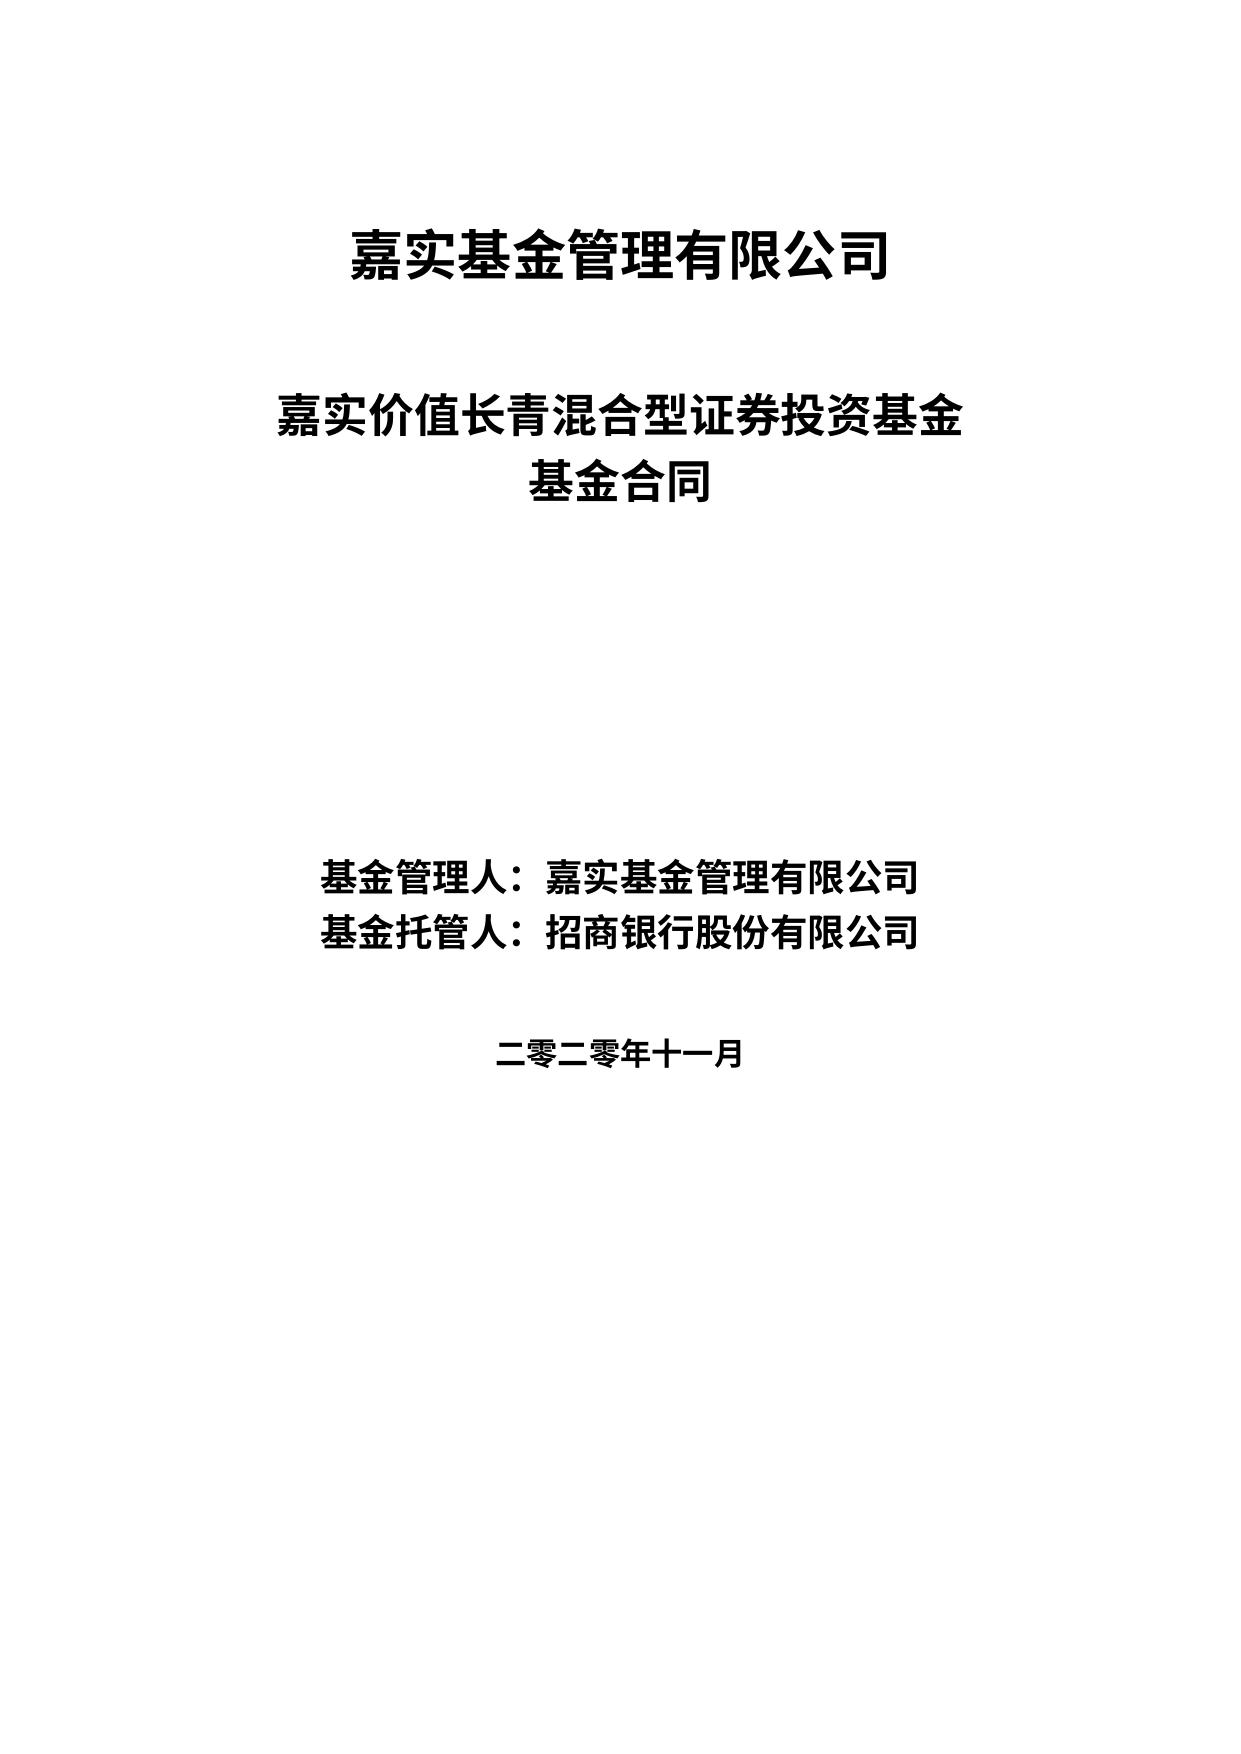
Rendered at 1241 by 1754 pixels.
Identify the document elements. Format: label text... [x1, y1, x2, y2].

text 基金管理人：嘉实基金管理有限公司 [187, 848, 1053, 903]
text 二零二零年十一月 [187, 1029, 1053, 1074]
text 基金合同 [187, 445, 1053, 512]
text 嘉实基金管理有限公司 [187, 213, 1053, 291]
text 嘉实价值长青混合型证券投资基金 [187, 379, 1053, 445]
text 基金托管人：招商银行股份有限公司 [187, 903, 1053, 957]
